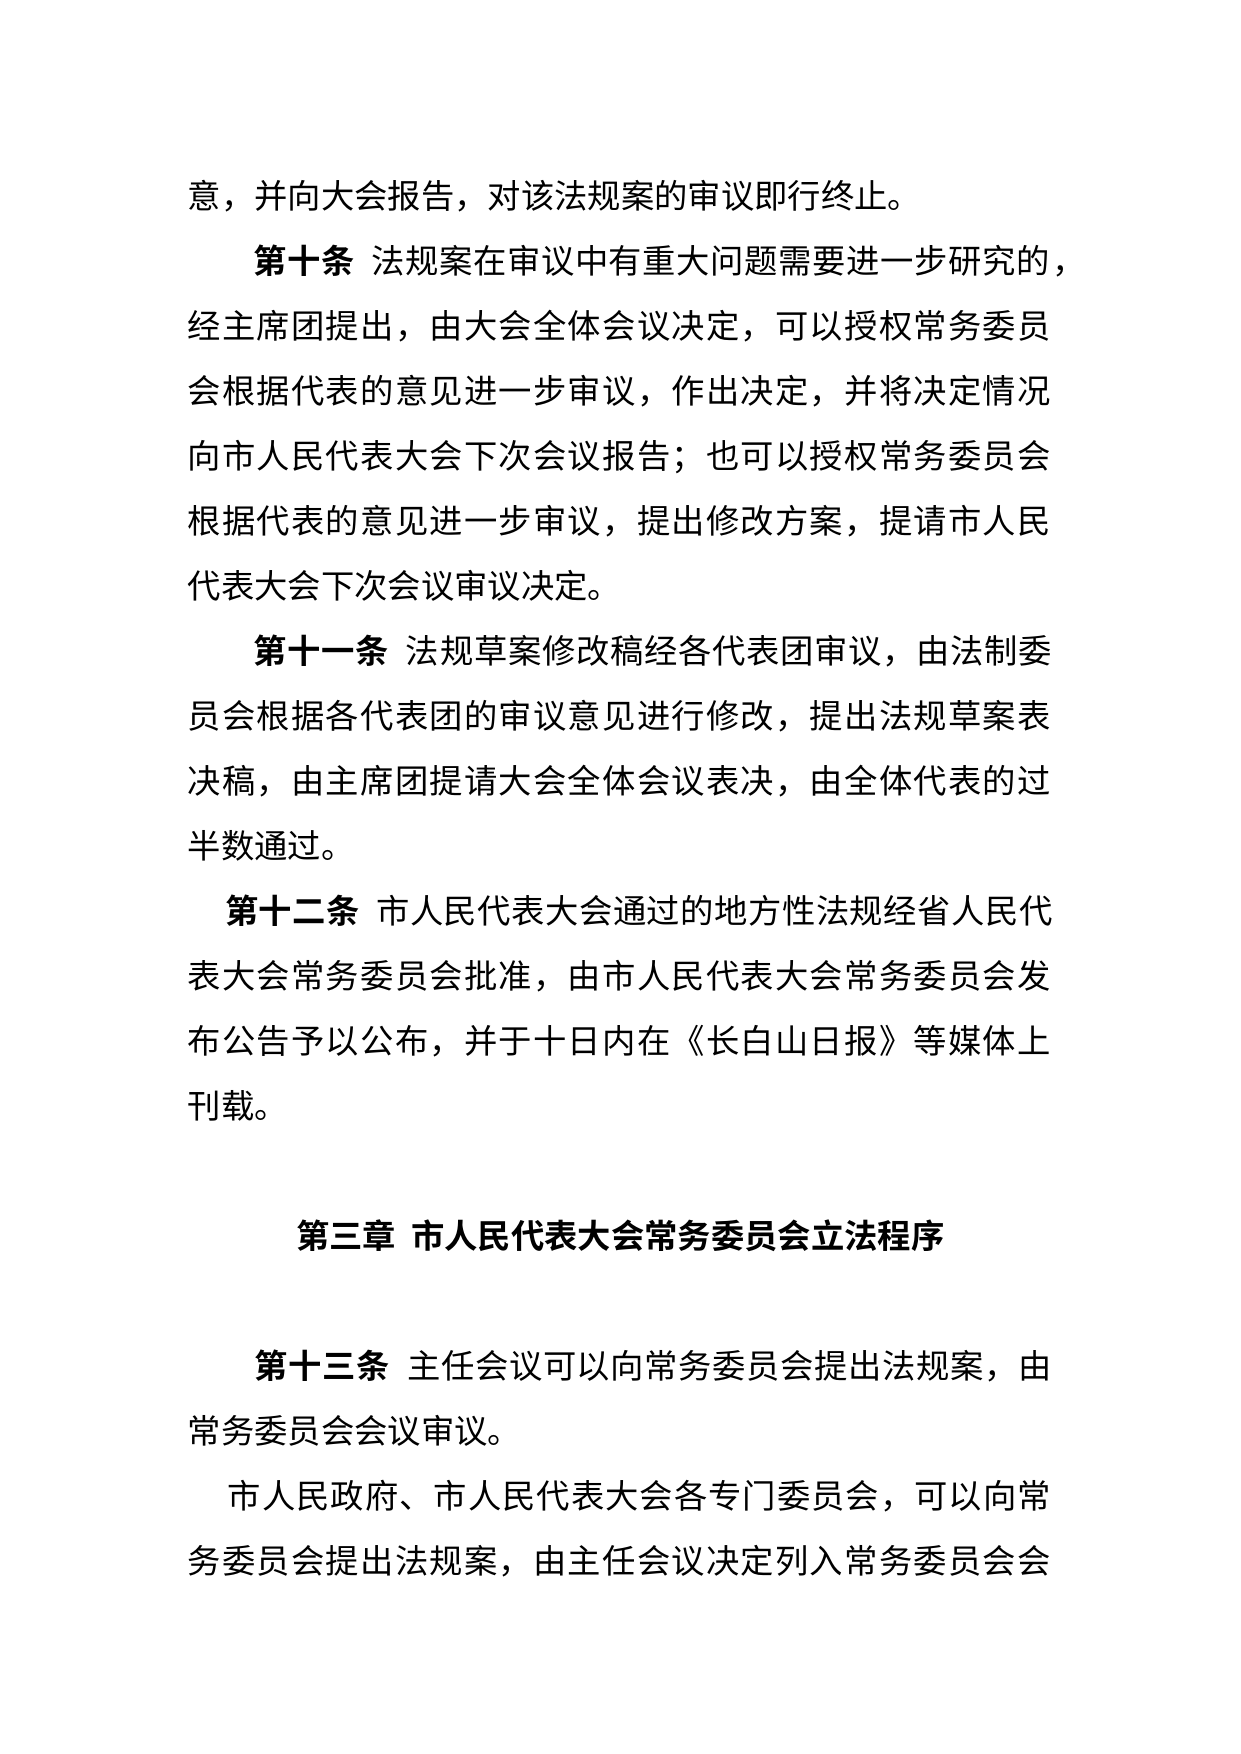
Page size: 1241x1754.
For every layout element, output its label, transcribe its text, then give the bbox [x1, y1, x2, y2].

text 第十条 法规案在审议中有重大问题需要进一步研究的，经主席团提出，由大会全体会议决定，可以授权常务委员会根据代表的意见进一步审议，作出决定，并将决定情况向市人民代表大会下次会议报告；也可以授权常务委员会根据代表的意见进一步审议，提出修改方案，提请市人民代表大会下次会议审议决定。 [187, 227, 1053, 617]
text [187, 162, 1053, 227]
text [187, 1332, 1053, 1592]
text 第十一条 法规草案修改稿经各代表团审议，由法制委员会根据各代表团的审议意见进行修改，提出法规草案表决稿，由主席团提请大会全体会议表决，由全体代表的过半数通过。 第十二条 市人民代表大会通过的地方性法规经省人民代表大会常务委员会批准，由市人民代表大会常务委员会发布公告予以公布，并于十日内在《长白山日报》等媒体上刊载。 [187, 617, 1053, 1137]
text 第三章 市人民代表大会常务委员会立法程序 [187, 1202, 1053, 1267]
